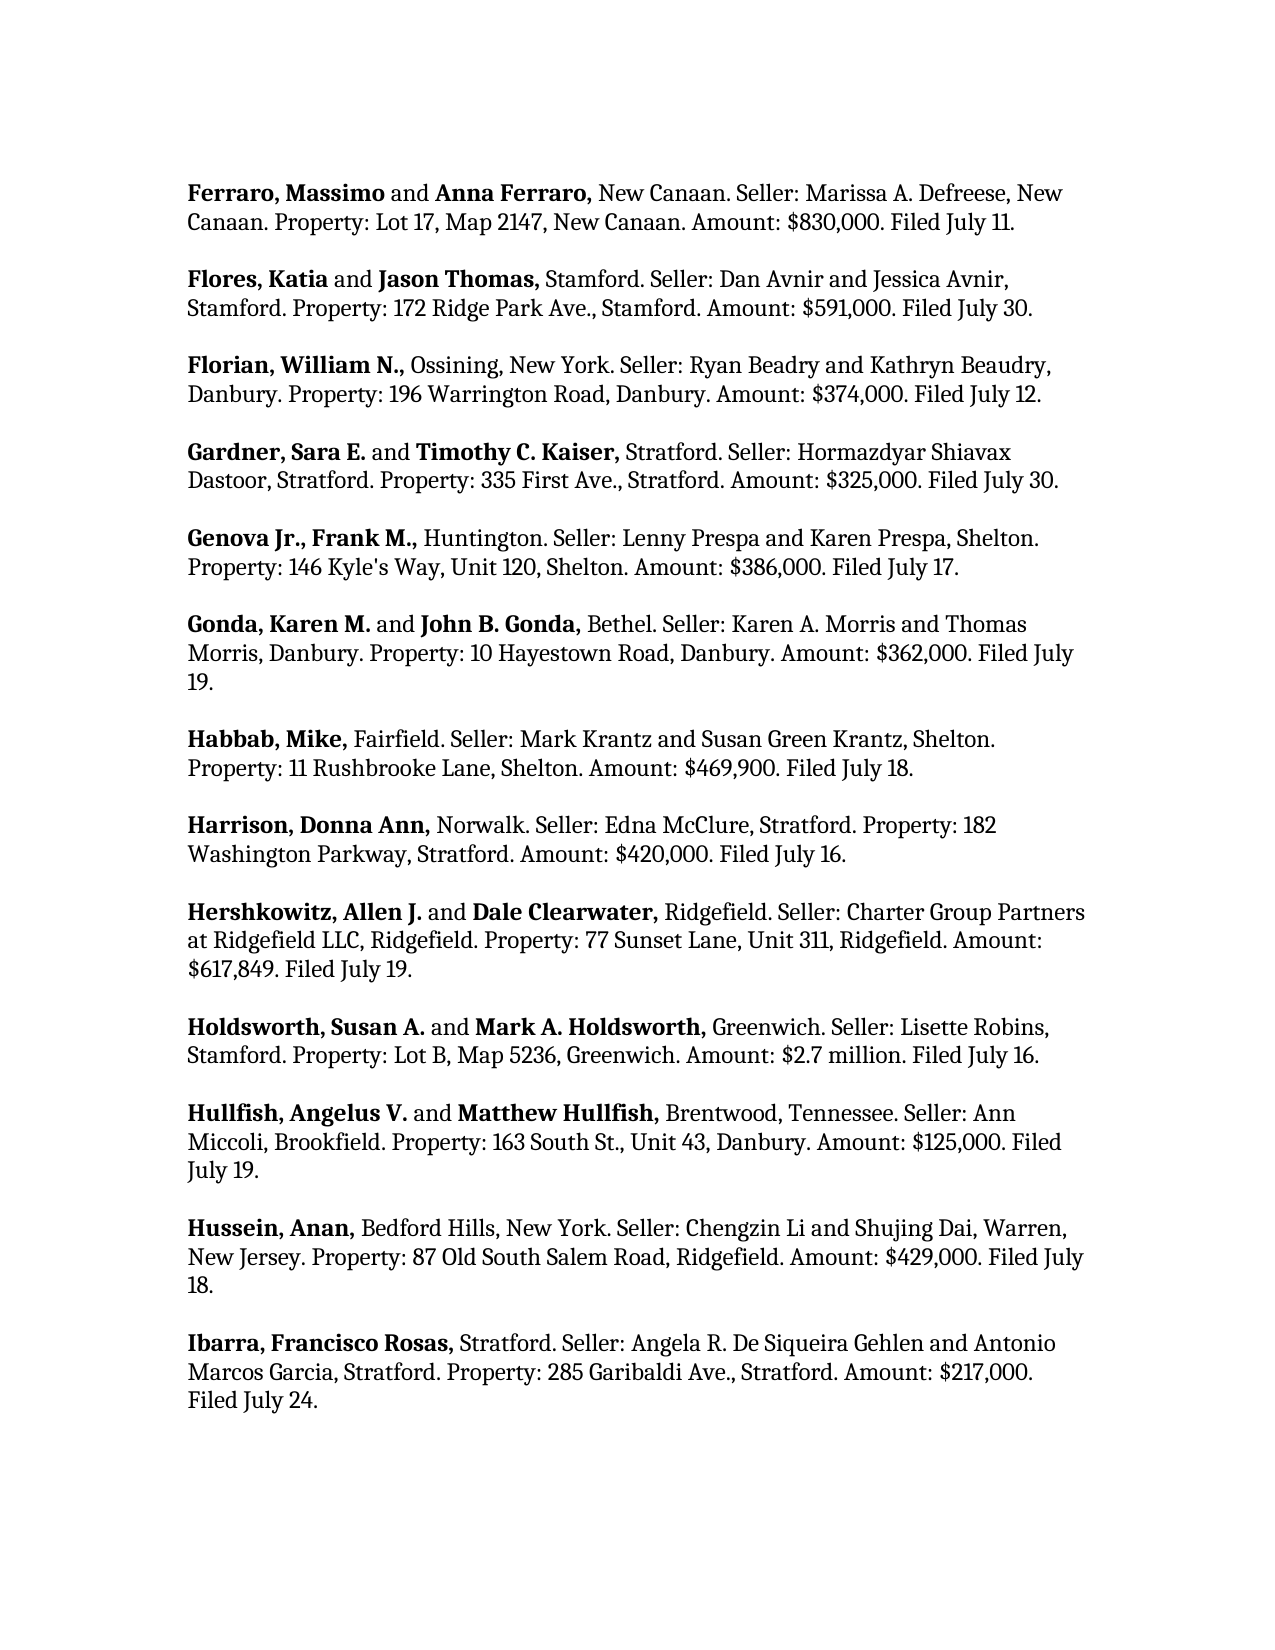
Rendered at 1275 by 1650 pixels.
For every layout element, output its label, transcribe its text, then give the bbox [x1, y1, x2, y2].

text Ferraro, Massimo and Anna Ferraro, New Canaan. Seller: Marissa A. Defreese, New Canaan. Property: Lot 17, Map 2147, New Canaan. Amount: $830,000. Filed July 11. [187, 179, 1087, 236]
text Harrison, Donna Ann, Norwalk. Seller: Edna McClure, Stratford. Property: 182 Washington Parkway, Stratford. Amount: $420,000. Filed July 16. [187, 811, 1087, 869]
text Holdsworth, Susan A. and Mark A. Holdsworth, Greenwich. Seller: Lisette Robins, Stamford. Property: Lot B, Map 5236, Greenwich. Amount: $2.7 million. Filed July 16. [187, 1012, 1087, 1070]
text Hussein, Anan, Bedford Hills, New York. Seller: Chengzin Li and Shujing Dai, Warren, New Jersey. Property: 87 Old South Salem Road, Ridgefield. Amount: $429,000. Filed July 18. [187, 1214, 1087, 1300]
text Gardner, Sara E. and Timothy C. Kaiser, Stratford. Seller: Hormazdyar Shiavax Dastoor, Stratford. Property: 335 First Ave., Stratford. Amount: $325,000. Filed July 30. [187, 437, 1087, 495]
text Gonda, Karen M. and John B. Gonda, Bethel. Seller: Karen A. Morris and Thomas Morris, Danbury. Property: 10 Hayestown Road, Danbury. Amount: $362,000. Filed July 19. [187, 610, 1087, 696]
text Hullfish, Angelus V. and Matthew Hullfish, Brentwood, Tennessee. Seller: Ann Miccoli, Brookfield. Property: 163 South St., Unit 43, Danbury. Amount: $125,000. Filed July 19. [187, 1099, 1087, 1185]
text Genova Jr., Frank M., Huntington. Seller: Lenny Prespa and Karen Prespa, Shelton. Property: 146 Kyle's Way, Unit 120, Shelton. Amount: $386,000. Filed July 17. [187, 524, 1087, 581]
text Ibarra, Francisco Rosas, Stratford. Seller: Angela R. De Siqueira Gehlen and Antonio Marcos Garcia, Stratford. Property: 285 Garibaldi Ave., Stratford. Amount: $217,000. Filed July 24. [187, 1329, 1087, 1415]
text Habbab, Mike, Fairfield. Seller: Mark Krantz and Susan Green Krantz, Shelton. Property: 11 Rushbrooke Lane, Shelton. Amount: $469,900. Filed July 18. [187, 725, 1087, 782]
text Florian, William N., Ossining, New York. Seller: Ryan Beadry and Kathryn Beaudry, Danbury. Property: 196 Warrington Road, Danbury. Amount: $374,000. Filed July 12. [187, 351, 1087, 409]
text Flores, Katia and Jason Thomas, Stamford. Seller: Dan Avnir and Jessica Avnir, Stamford. Property: 172 Ridge Park Ave., Stamford. Amount: $591,000. Filed July 30. [187, 265, 1087, 322]
text Hershkowitz, Allen J. and Dale Clearwater, Ridgefield. Seller: Charter Group Partners at Ridgefield LLC, Ridgefield. Property: 77 Sunset Lane, Unit 311, Ridgefield. Amount: $617,849. Filed July 19. [187, 897, 1087, 984]
